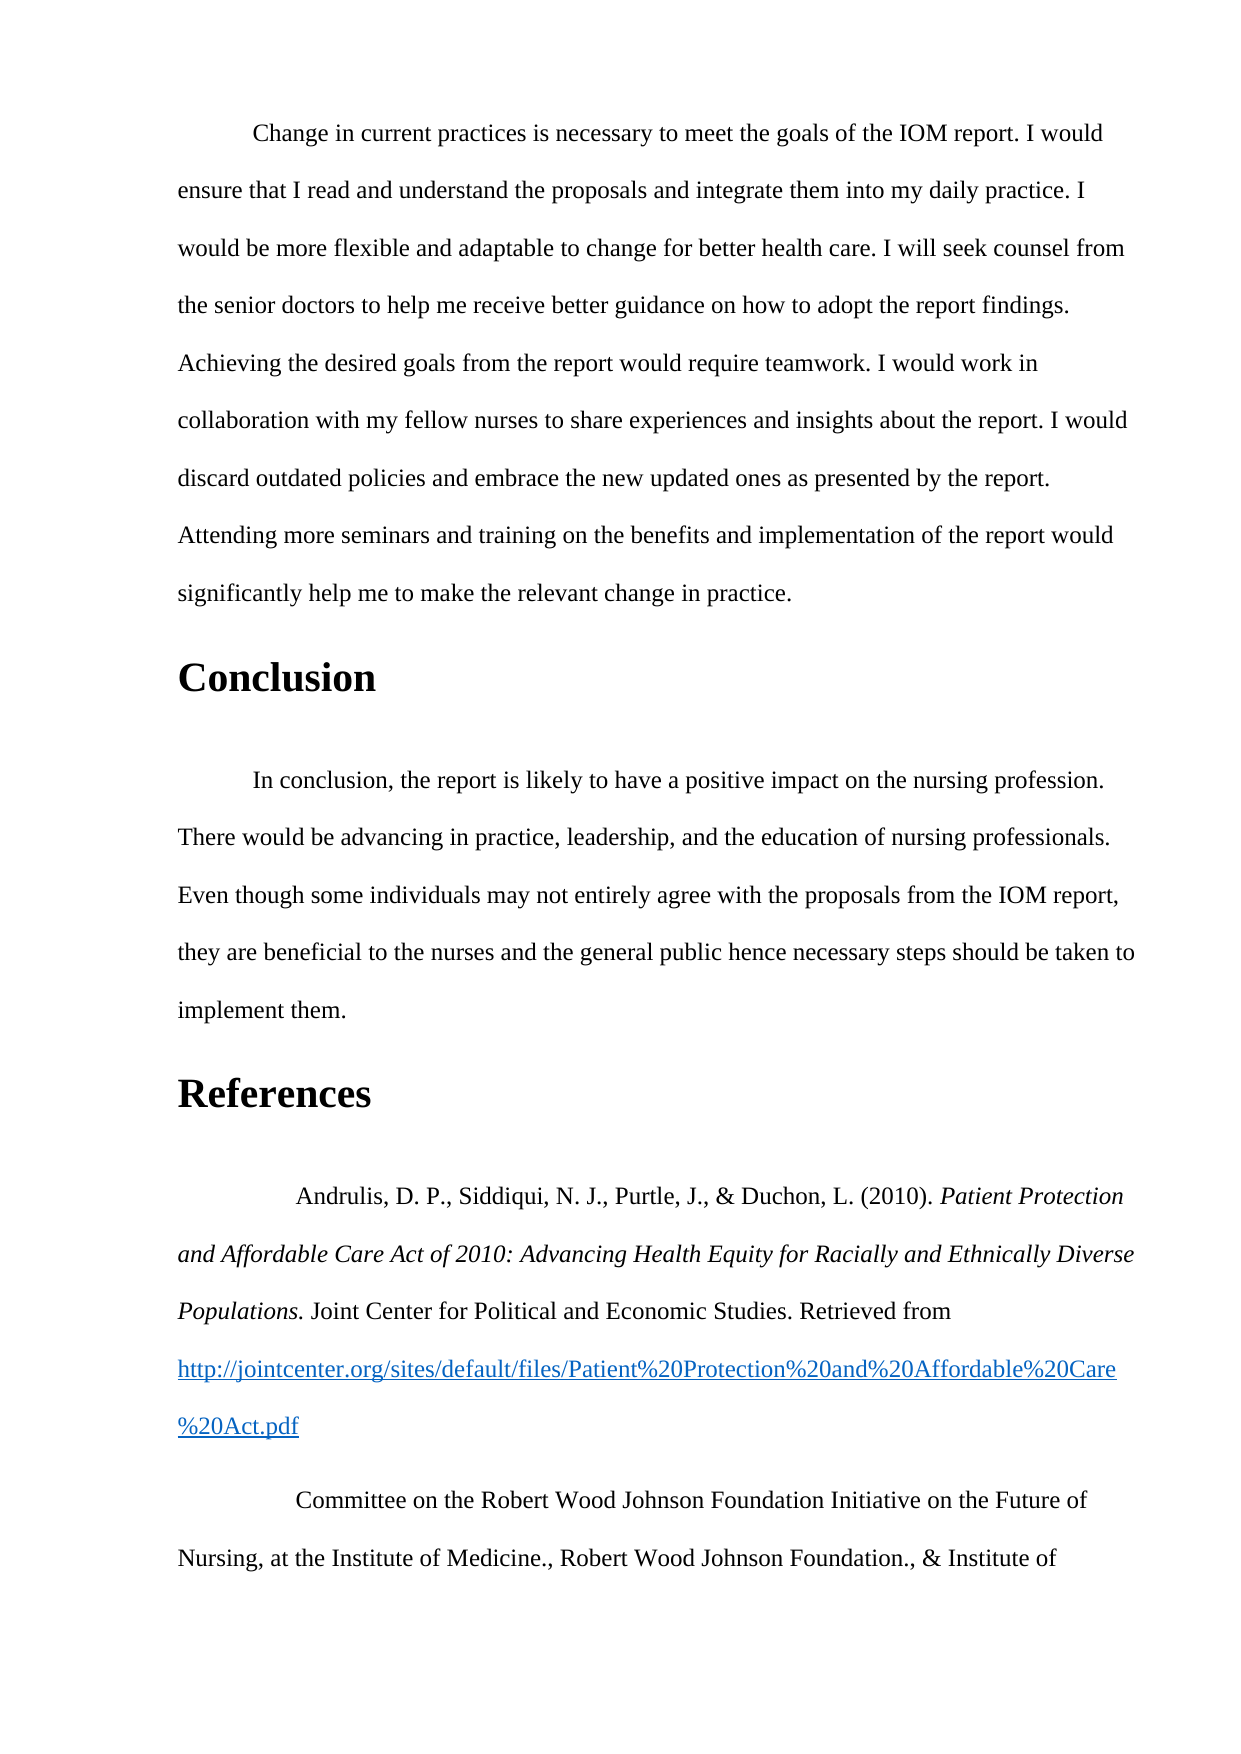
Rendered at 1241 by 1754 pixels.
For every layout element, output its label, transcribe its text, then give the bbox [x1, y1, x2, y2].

text References [177, 1069, 1152, 1117]
text Change in current practices is necessary to meet the goals of the IOM report. I would ensure that I read and understand the proposals and integrate them into my daily practice. I would be more flexible and adaptable to change for better health care. I will seek counsel from the senior doctors to help me receive better guidance on how to adopt the report findings. Achieving the desired goals from the report would require teamwork. I would work in collaboration with my fellow nurses to share experiences and insights about the report. I would discard outdated policies and embrace the new updated ones as presented by the report. Attending more seminars and training on the benefits and implementation of the report would significantly help me to make the relevant change in practice. [177, 118, 1152, 607]
text In conclusion, the report is likely to have a positive impact on the nursing profession. There would be advancing in practice, leadership, and the education of nursing professionals. Even though some individuals may not entirely agree with the proposals from the IOM report, they are beneficial to the nurses and the general public hence necessary steps should be taken to implement them. [177, 765, 1152, 1023]
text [177, 1486, 1152, 1572]
text Conclusion [177, 652, 1152, 700]
text Andrulis, D. P., Siddiqui, N. J., Purtle, J., & Duchon, L. (2010). Patient Protection and Affordable Care Act of 2010: Advancing Health Equity for Racially and Ethnically Diverse Populations. Joint Center for Political and Economic Studies. Retrieved from http://jointcenter.org/sites/default/files/Patient%20Protection%20and%20Affordable%20Care%20Act.pdf [177, 1181, 1152, 1440]
